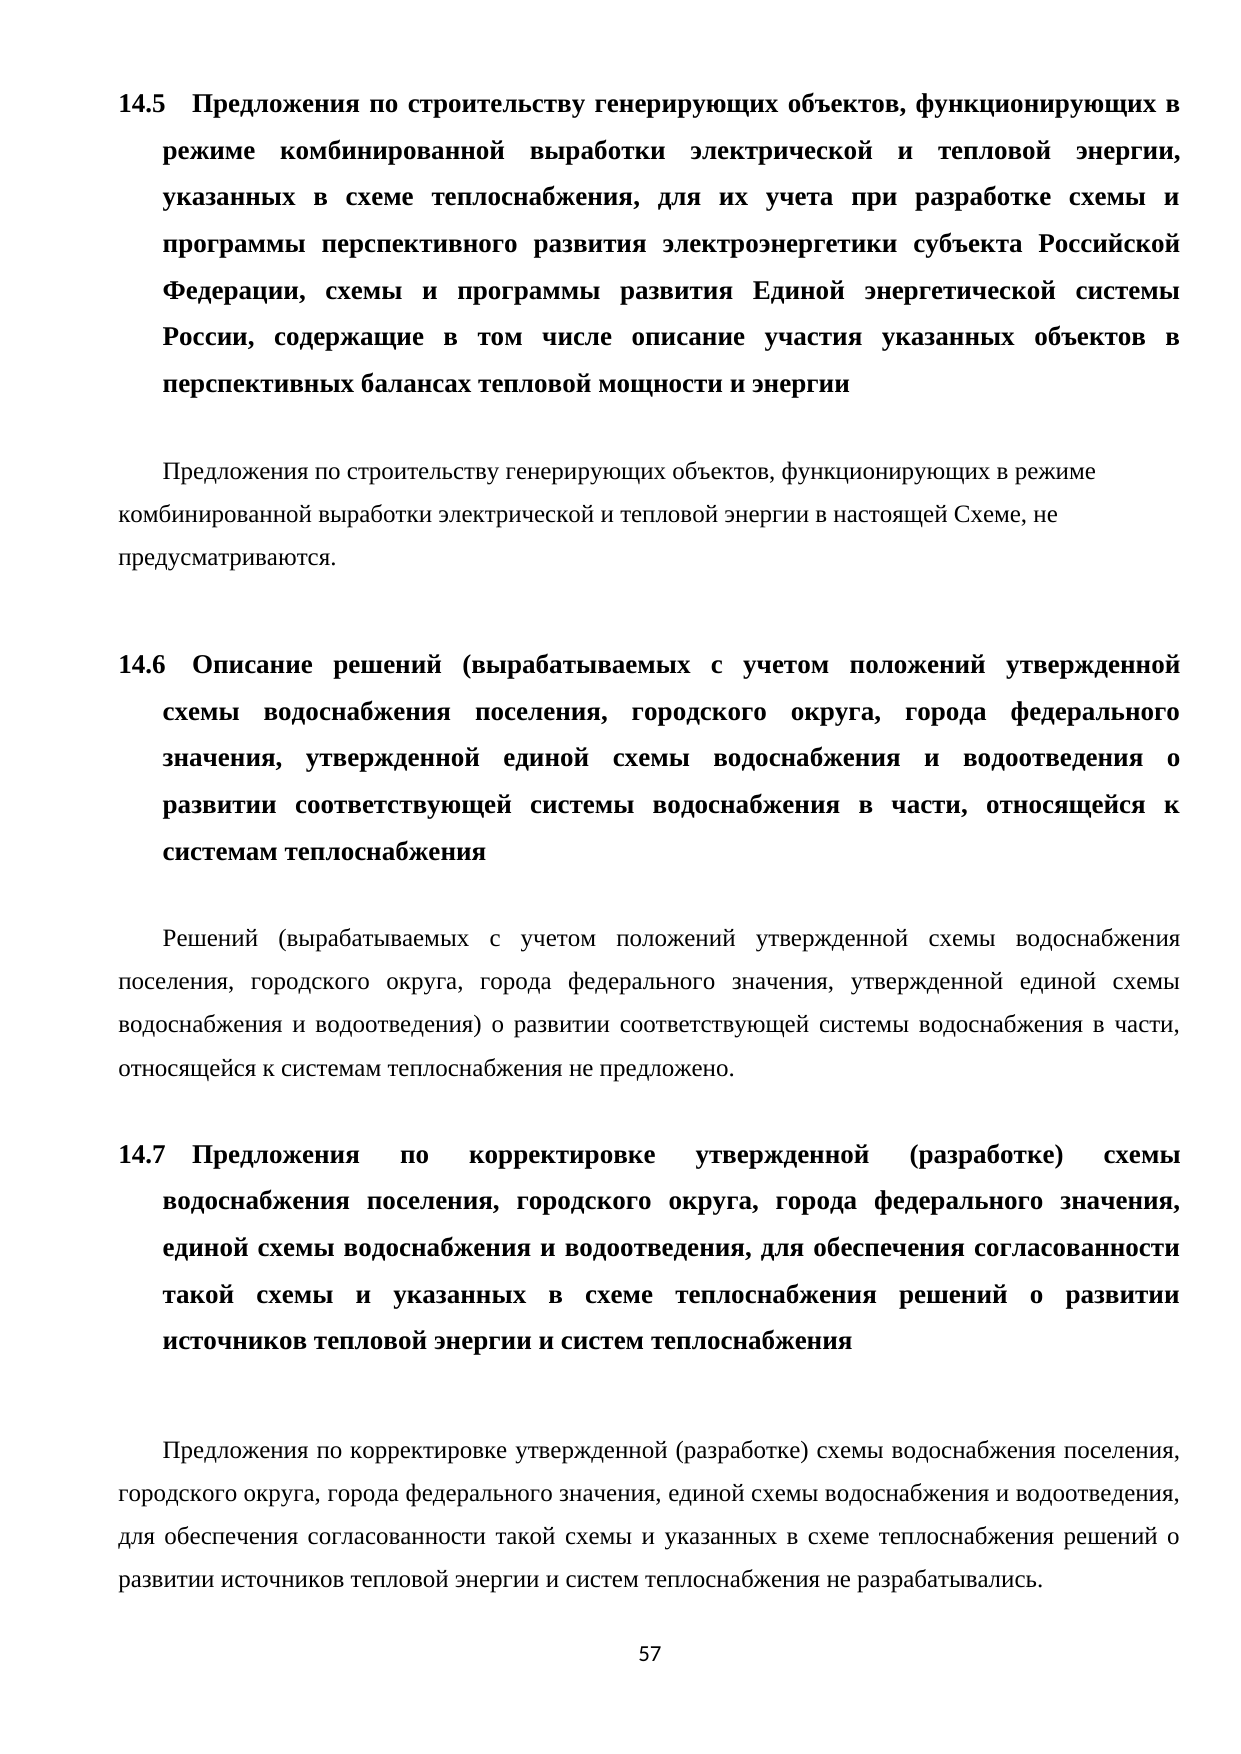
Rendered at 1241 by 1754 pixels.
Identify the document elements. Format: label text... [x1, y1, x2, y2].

subtitle Описание решений (вырабатываемых с учетом положений утвержденной схемы водоснабжения поселения, городского округа, города федерального значения, утвержденной единой схемы водоснабжения и водоотведения о развитии соответствующей системы водоснабжения в части, относящейся к системам теплоснабжения [118, 648, 1181, 866]
text Предложения по строительству генерирующих объектов, функционирующих в режиме комбинированной выработки электрической и тепловой энергии в настоящей Схеме, не предусматриваются. [118, 456, 1181, 571]
subtitle Предложения по корректировке утвержденной (разработке) схемы водоснабжения поселения, городского округа, города федерального значения, единой схемы водоснабжения и водоотведения, для обеспечения согласованности такой схемы и указанных в схеме теплоснабжения решений о развитии источников тепловой энергии и систем теплоснабжения [118, 1138, 1181, 1356]
text Предложения по корректировке утвержденной (разработке) схемы водоснабжения поселения, городского округа, города федерального значения, единой схемы водоснабжения и водоотведения, для обеспечения согласованности такой схемы и указанных в схеме теплоснабжения решений о развитии источников тепловой энергии и систем теплоснабжения не разрабатывались. [118, 1435, 1181, 1593]
subtitle Предложения по строительству генерирующих объектов, функционирующих в режиме комбинированной выработки электрической и тепловой энергии, указанных в схеме теплоснабжения, для их учета при разработке схемы и программы перспективного развития электроэнергетики субъекта Российской Федерации, схемы и программы развития Единой энергетической системы России, содержащие в том числе описание участия указанных объектов в перспективных балансах тепловой мощности и энергии [118, 87, 1181, 398]
text Решений (вырабатываемых с учетом положений утвержденной схемы водоснабжения поселения, городского округа, города федерального значения, утвержденной единой схемы водоснабжения и водоотведения) о развитии соответствующей системы водоснабжения в части, относящейся к системам теплоснабжения не предложено. [118, 923, 1181, 1081]
